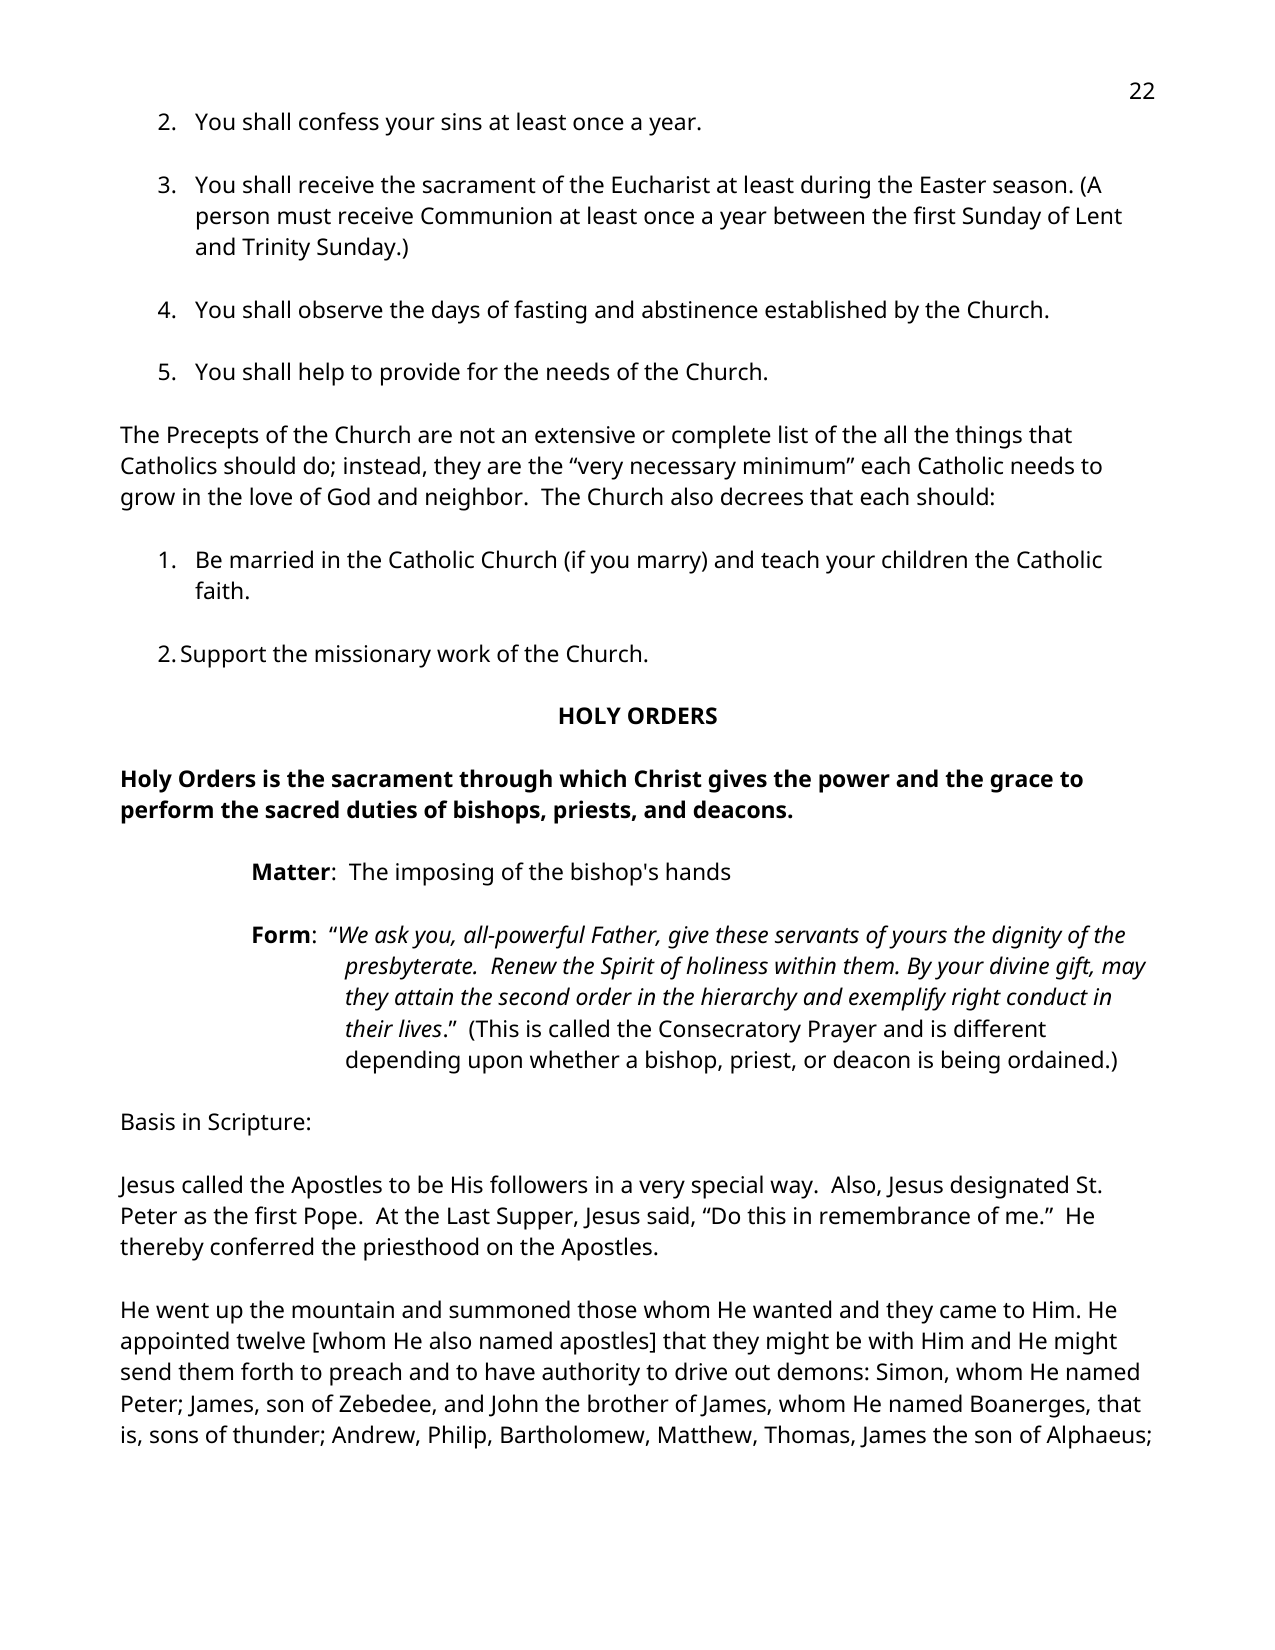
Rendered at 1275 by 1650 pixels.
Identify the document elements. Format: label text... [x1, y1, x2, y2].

list You shall confess your sins at least once a year. [157, 106, 1155, 137]
text The Precepts of the Church are not an extensive or complete list of the all the things that Catholics should do; instead, they are the “very necessary minimum” each Catholic needs to grow in the love of God and neighbor. The Church also decrees that each should: [120, 419, 1155, 512]
text Holy Orders is the sacrament through which Christ gives the power and the grace to perform the sacred duties of bishops, priests, and deacons. [120, 762, 1155, 825]
list Support the missionary work of the Church. [157, 637, 1155, 669]
list You shall receive the sacrament of the Eucharist at least during the Easter season. (A person must receive Communion at least once a year between the first Sunday of Lent and Trinity Sunday.) [157, 169, 1155, 262]
text Jesus called the Apostles to be His followers in a very special way. Also, Jesus designated St. Peter as the first Pope. At the Last Supper, Jesus said, “Do this in remembrance of me.” He thereby conferred the priesthood on the Apostles. [120, 1169, 1155, 1262]
text Basis in Scripture: [120, 1106, 1155, 1137]
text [120, 1294, 1155, 1450]
text HOLY ORDERS [120, 700, 1155, 731]
list You shall help to provide for the needs of the Church. [157, 356, 1155, 387]
list Be married in the Catholic Church (if you marry) and teach your children the Catholic faith. [157, 544, 1155, 606]
list You shall observe the days of fasting and abstinence established by the Church. [157, 294, 1155, 325]
text Matter: The imposing of the bishop's hands [120, 856, 1155, 887]
text Form: “We ask you, all-powerful Father, give these servants of yours the dignity of the presbyterate. Renew the Spirit of holiness within them. By your divine gift, may they attain the second order in the hierarchy and exemplify right conduct in their lives.” (This is called the Consecratory Prayer and is different depending upon whether a bishop, priest, or deacon is being ordained.) [120, 919, 1155, 1075]
